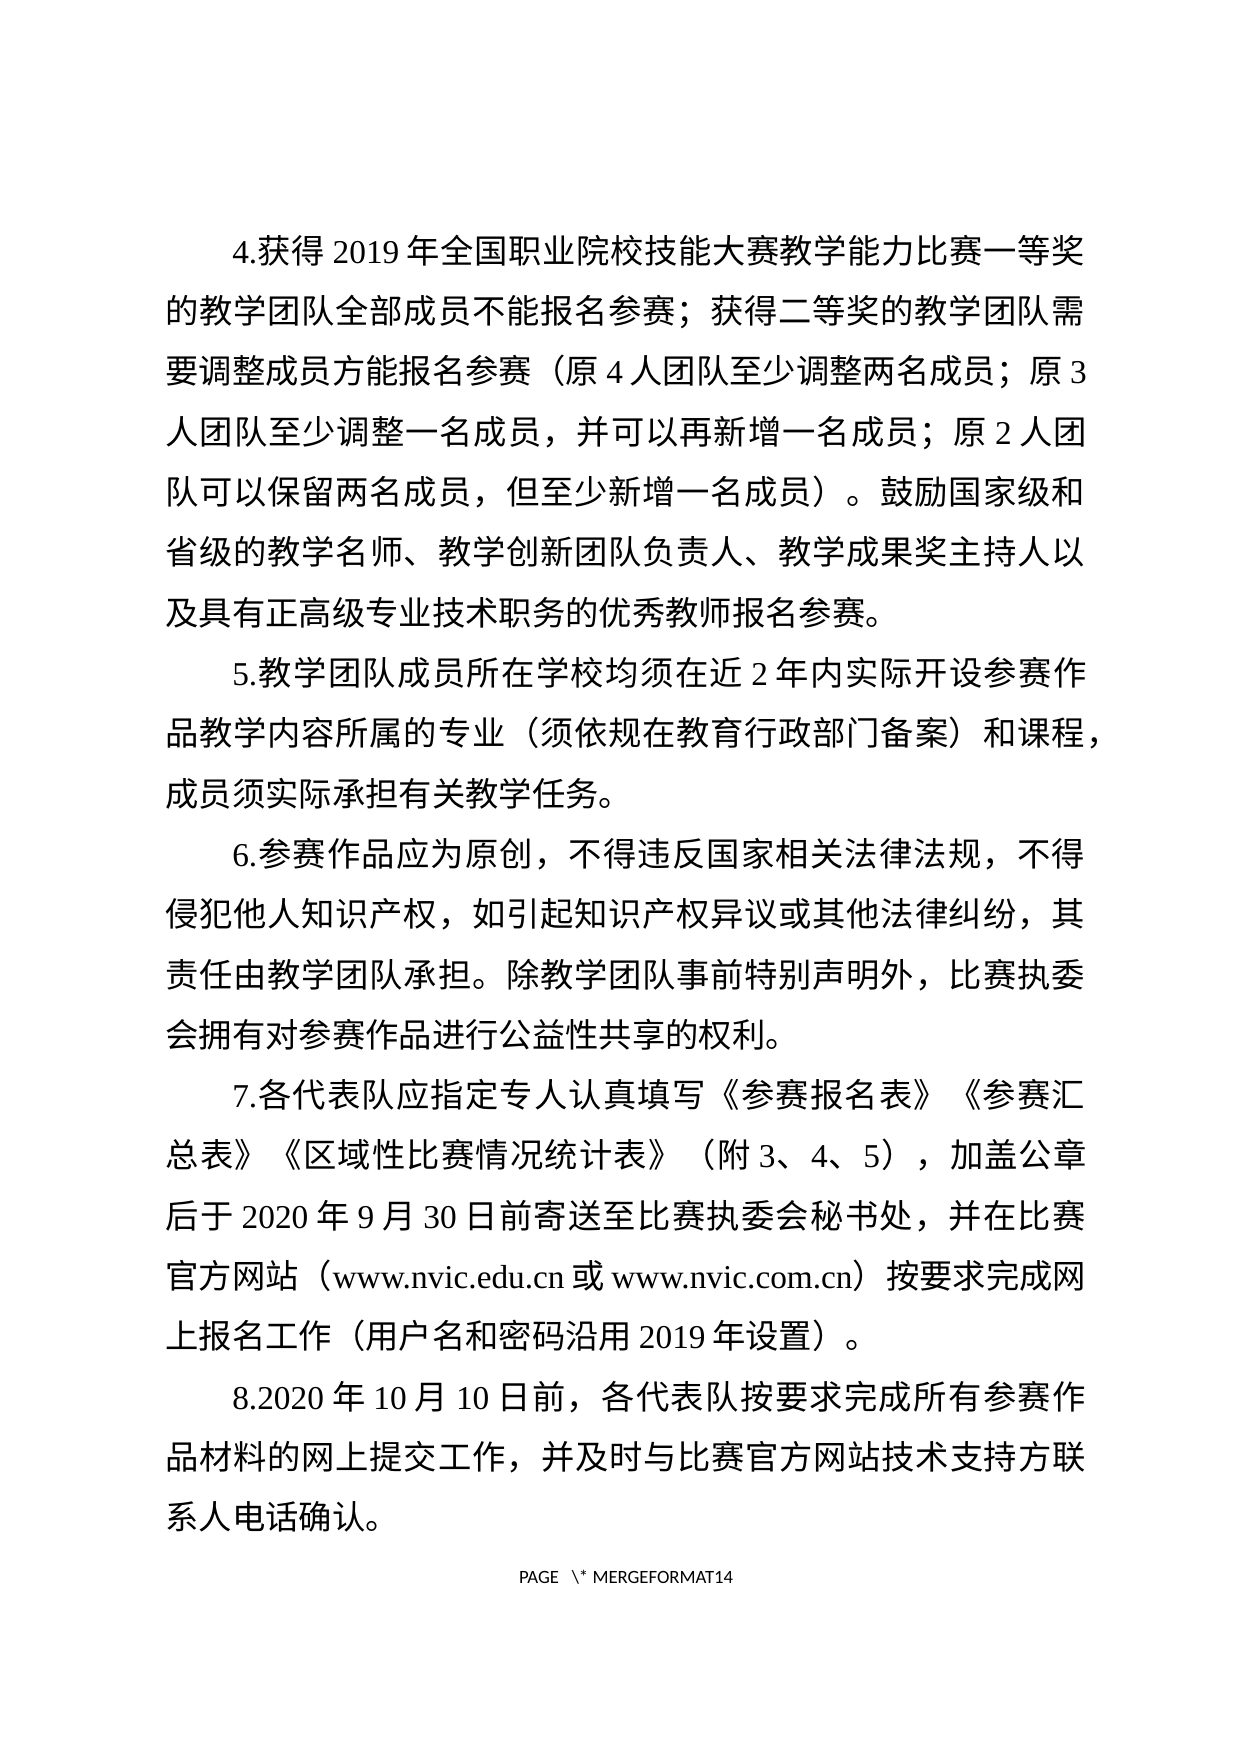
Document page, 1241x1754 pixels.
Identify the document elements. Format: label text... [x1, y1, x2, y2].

text 5.教学团队成员所在学校均须在近2年内实际开设参赛作品教学内容所属的专业（须依规在教育行政部门备案）和课程，成员须实际承担有关教学任务。 [165, 641, 1087, 822]
text 8.2020年10月10日前，各代表队按要求完成所有参赛作品材料的网上提交工作，并及时与比赛官方网站技术支持方联系人电话确认。 [165, 1364, 1087, 1545]
text 4.获得2019年全国职业院校技能大赛教学能力比赛一等奖的教学团队全部成员不能报名参赛；获得二等奖的教学团队需要调整成员方能报名参赛（原4人团队至少调整两名成员；原3人团队至少调整一名成员，并可以再新增一名成员；原2人团队可以保留两名成员，但至少新增一名成员）。鼓励国家级和省级的教学名师、教学创新团队负责人、教学成果奖主持人以及具有正高级专业技术职务的优秀教师报名参赛。 [165, 218, 1087, 641]
text 7.各代表队应指定专人认真填写《参赛报名表》《参赛汇总表》《区域性比赛情况统计表》（附3、4、5），加盖公章后于2020年9月30日前寄送至比赛执委会秘书处，并在比赛官方网站（www.nvic.edu.cn或www.nvic.com.cn）按要求完成网上报名工作（用户名和密码沿用2019年设置）。 [165, 1063, 1087, 1364]
text 6.参赛作品应为原创，不得违反国家相关法律法规，不得侵犯他人知识产权，如引起知识产权异议或其他法律纠纷，其责任由教学团队承担。除教学团队事前特别声明外，比赛执委会拥有对参赛作品进行公益性共享的权利。 [165, 822, 1087, 1063]
